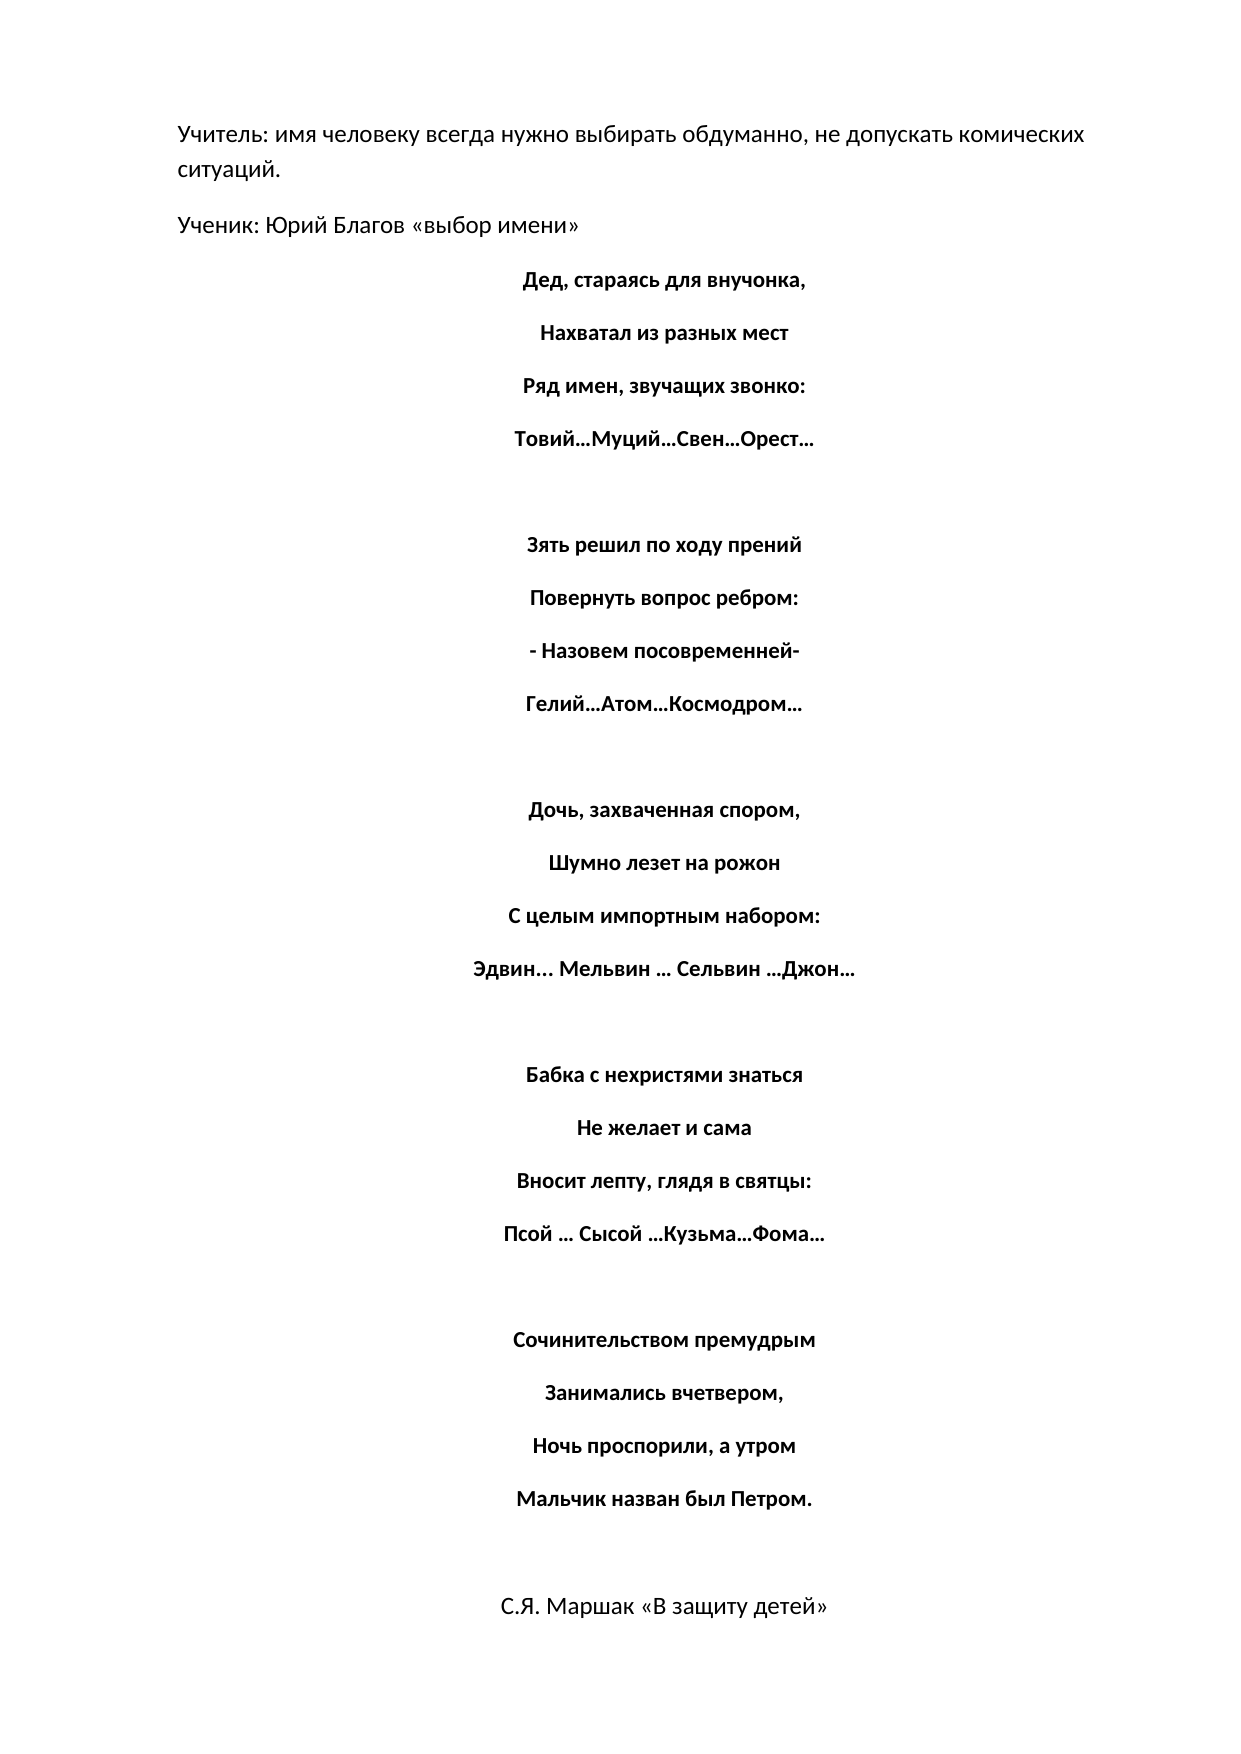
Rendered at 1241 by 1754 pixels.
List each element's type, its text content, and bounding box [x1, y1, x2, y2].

text Нахватал из разных мест [177, 318, 1152, 346]
text - Назовем посовременней- [177, 636, 1152, 664]
text Вносит лепту, глядя в святцы: [177, 1166, 1152, 1194]
text С.Я. Маршак «В защиту детей» [177, 1590, 1152, 1621]
text Дочь, захваченная спором, [177, 795, 1152, 823]
text Товий…Муций…Свен…Орест… [177, 424, 1152, 452]
text Не желает и сама [177, 1113, 1152, 1141]
text Сочинительством премудрым [177, 1325, 1152, 1353]
text Мальчик назван был Петром. [177, 1484, 1152, 1512]
text Шумно лезет на рожон [177, 848, 1152, 876]
text Зять решил по ходу прений [177, 530, 1152, 558]
text Эдвин... Мельвин … Сельвин …Джон… [177, 954, 1152, 982]
text С целым импортным набором: [177, 901, 1152, 929]
text Ученик: Юрий Благов «выбор имени» [177, 209, 1152, 239]
text Занимались вчетвером, [177, 1378, 1152, 1406]
text Ночь проспорили, а утром [177, 1431, 1152, 1459]
text Дед, стараясь для внучонка, [177, 265, 1152, 293]
text Повернуть вопрос ребром: [177, 583, 1152, 611]
text Псой … Сысой …Кузьма…Фома… [177, 1219, 1152, 1247]
text Бабка с нехристями знаться [177, 1060, 1152, 1088]
text Учитель: имя человеку всегда нужно выбирать обдуманно, не допускать комических ситуаций. [177, 118, 1152, 184]
text Ряд имен, звучащих звонко: [177, 371, 1152, 399]
text Гелий…Атом…Космодром… [177, 689, 1152, 717]
